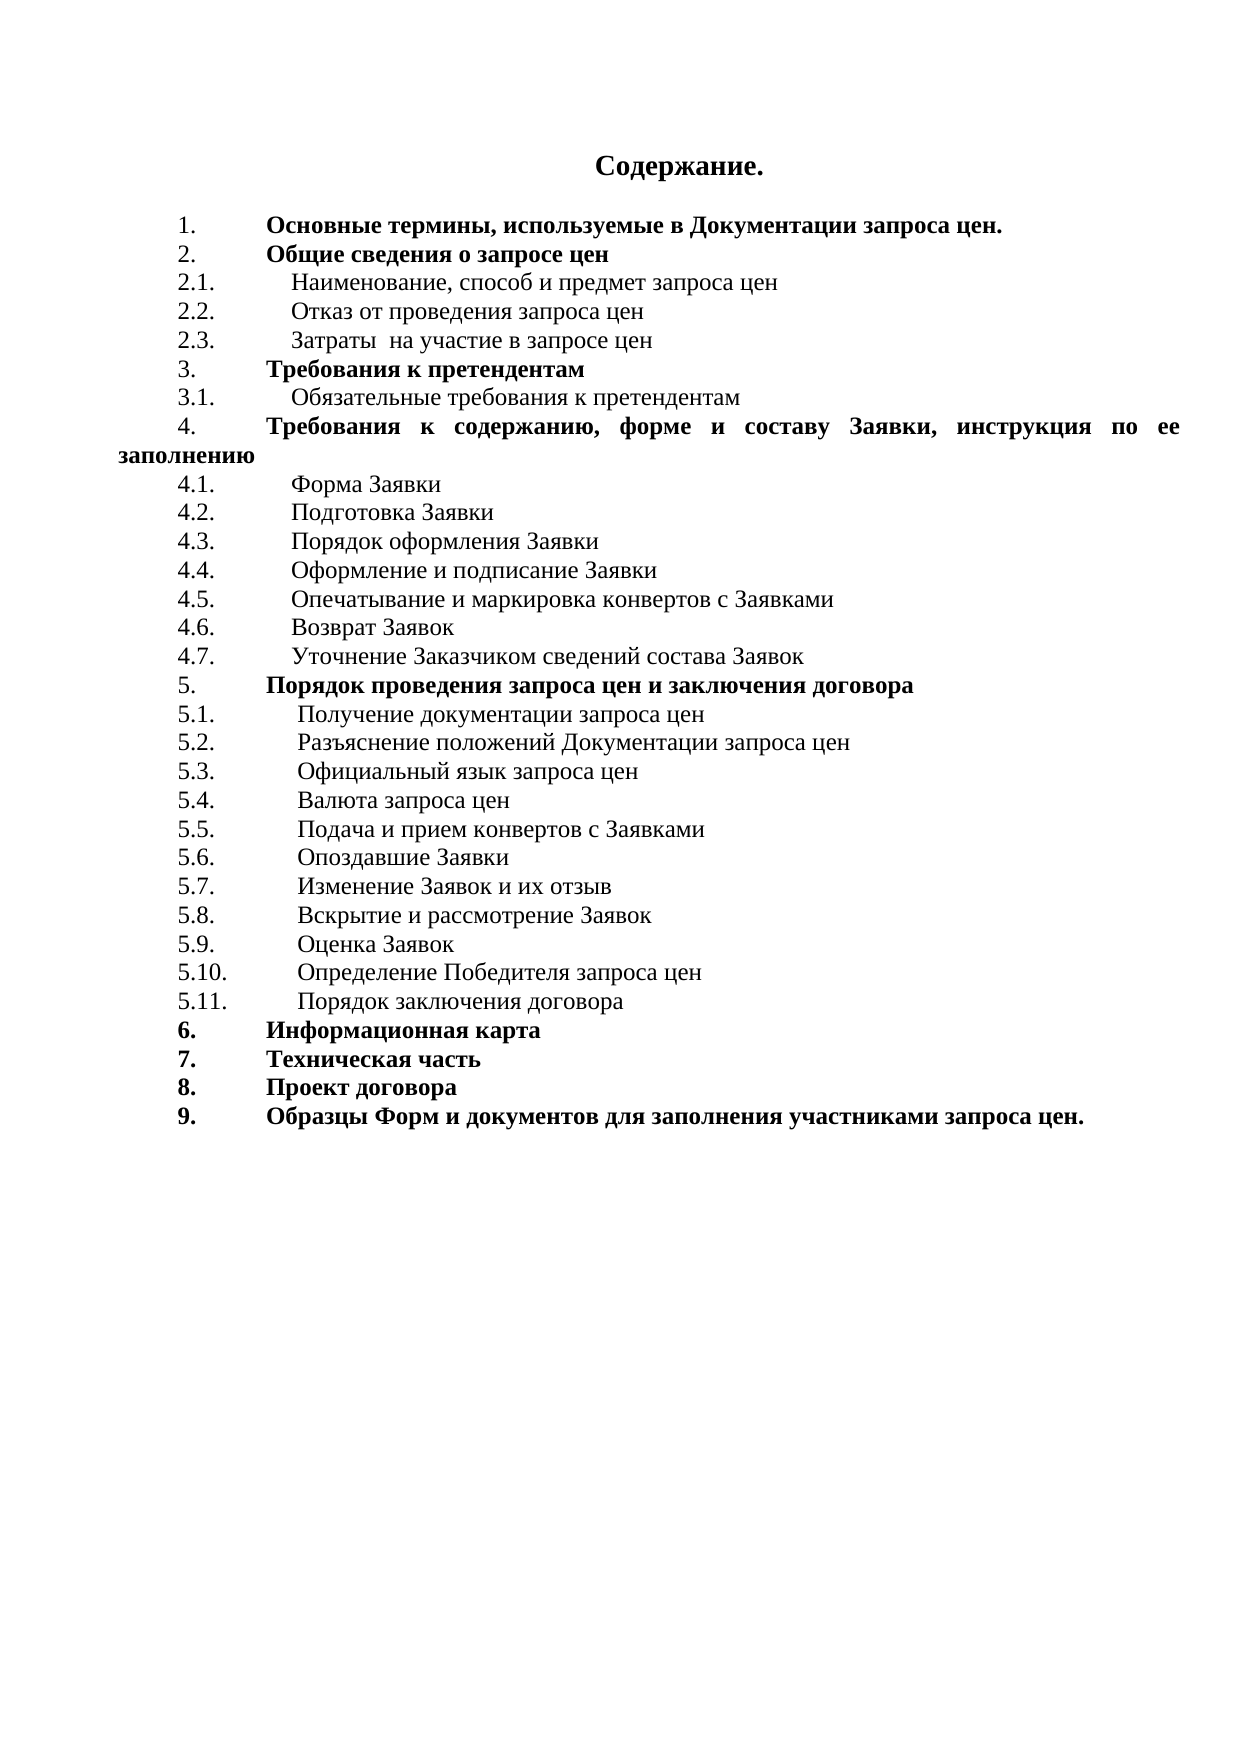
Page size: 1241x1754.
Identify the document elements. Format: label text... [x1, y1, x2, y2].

list Изменение Заявок и их отзыв [118, 871, 1181, 900]
list Уточнение Заказчиком сведений состава Заявок [118, 641, 1181, 670]
list Общие сведения о запросе цен [118, 239, 1181, 267]
list Определение Победителя запроса цен [118, 957, 1181, 986]
list Проект договора [118, 1072, 1181, 1101]
list Подача и прием конвертов с Заявками [118, 814, 1181, 842]
list Получение документации запроса цен [118, 699, 1181, 727]
list Форма Заявки [118, 469, 1181, 497]
list Подготовка Заявки [118, 497, 1181, 526]
list Порядок заключения договора [118, 986, 1181, 1015]
list Информационная карта [118, 1015, 1181, 1044]
list Основные термины, используемые в Документации запроса цен. [118, 210, 1181, 239]
list Обязательные требования к претендентам [118, 382, 1181, 411]
list Отказ от проведения запроса цен [118, 296, 1181, 325]
list Техническая часть [118, 1044, 1181, 1072]
list Требования к претендентам [118, 354, 1181, 382]
list Затраты на участие в запросе цен [118, 325, 1181, 354]
list Образцы Форм и документов для заполнения участниками запроса цен. [118, 1101, 1181, 1130]
list Официальный язык запроса цен [118, 756, 1181, 785]
list Оценка Заявок [118, 929, 1181, 957]
list Порядок проведения запроса цен и заключения договора [118, 670, 1181, 699]
list Валюта запроса цен [118, 785, 1181, 814]
list Опечатывание и маркировка конвертов с Заявками [118, 584, 1181, 612]
list Порядок оформления Заявки [118, 526, 1181, 555]
text Содержание. [118, 148, 1181, 181]
list Возврат Заявок [118, 612, 1181, 641]
list Разъяснение положений Документации запроса цен [118, 727, 1181, 756]
list Требования к содержанию, форме и составу Заявки, инструкция по ее заполнению [118, 411, 1181, 469]
list Опоздавшие Заявки [118, 842, 1181, 871]
list Оформление и подписание Заявки [118, 555, 1181, 584]
list Наименование, способ и предмет запроса цен [118, 267, 1181, 296]
list Вскрытие и рассмотрение Заявок [118, 900, 1181, 929]
